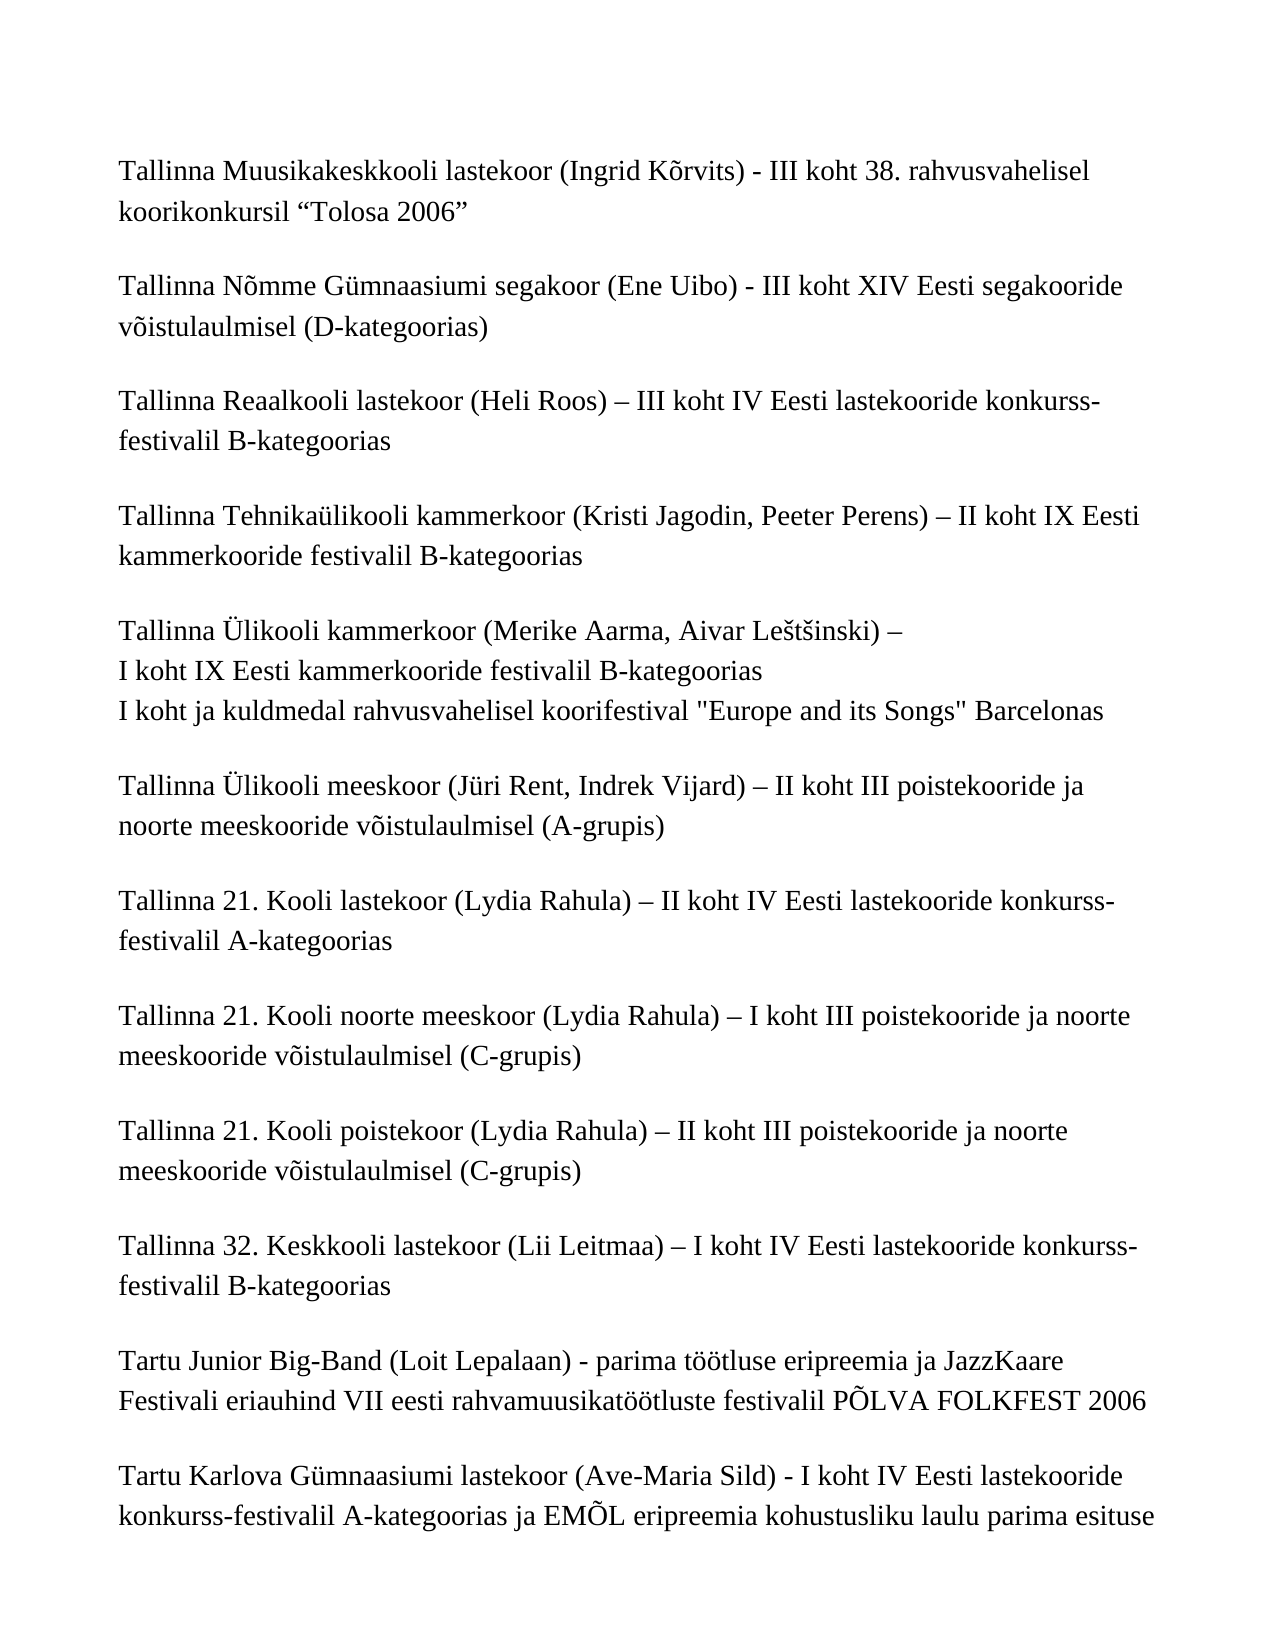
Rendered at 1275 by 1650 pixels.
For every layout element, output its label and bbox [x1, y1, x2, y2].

text [118, 118, 1157, 1531]
